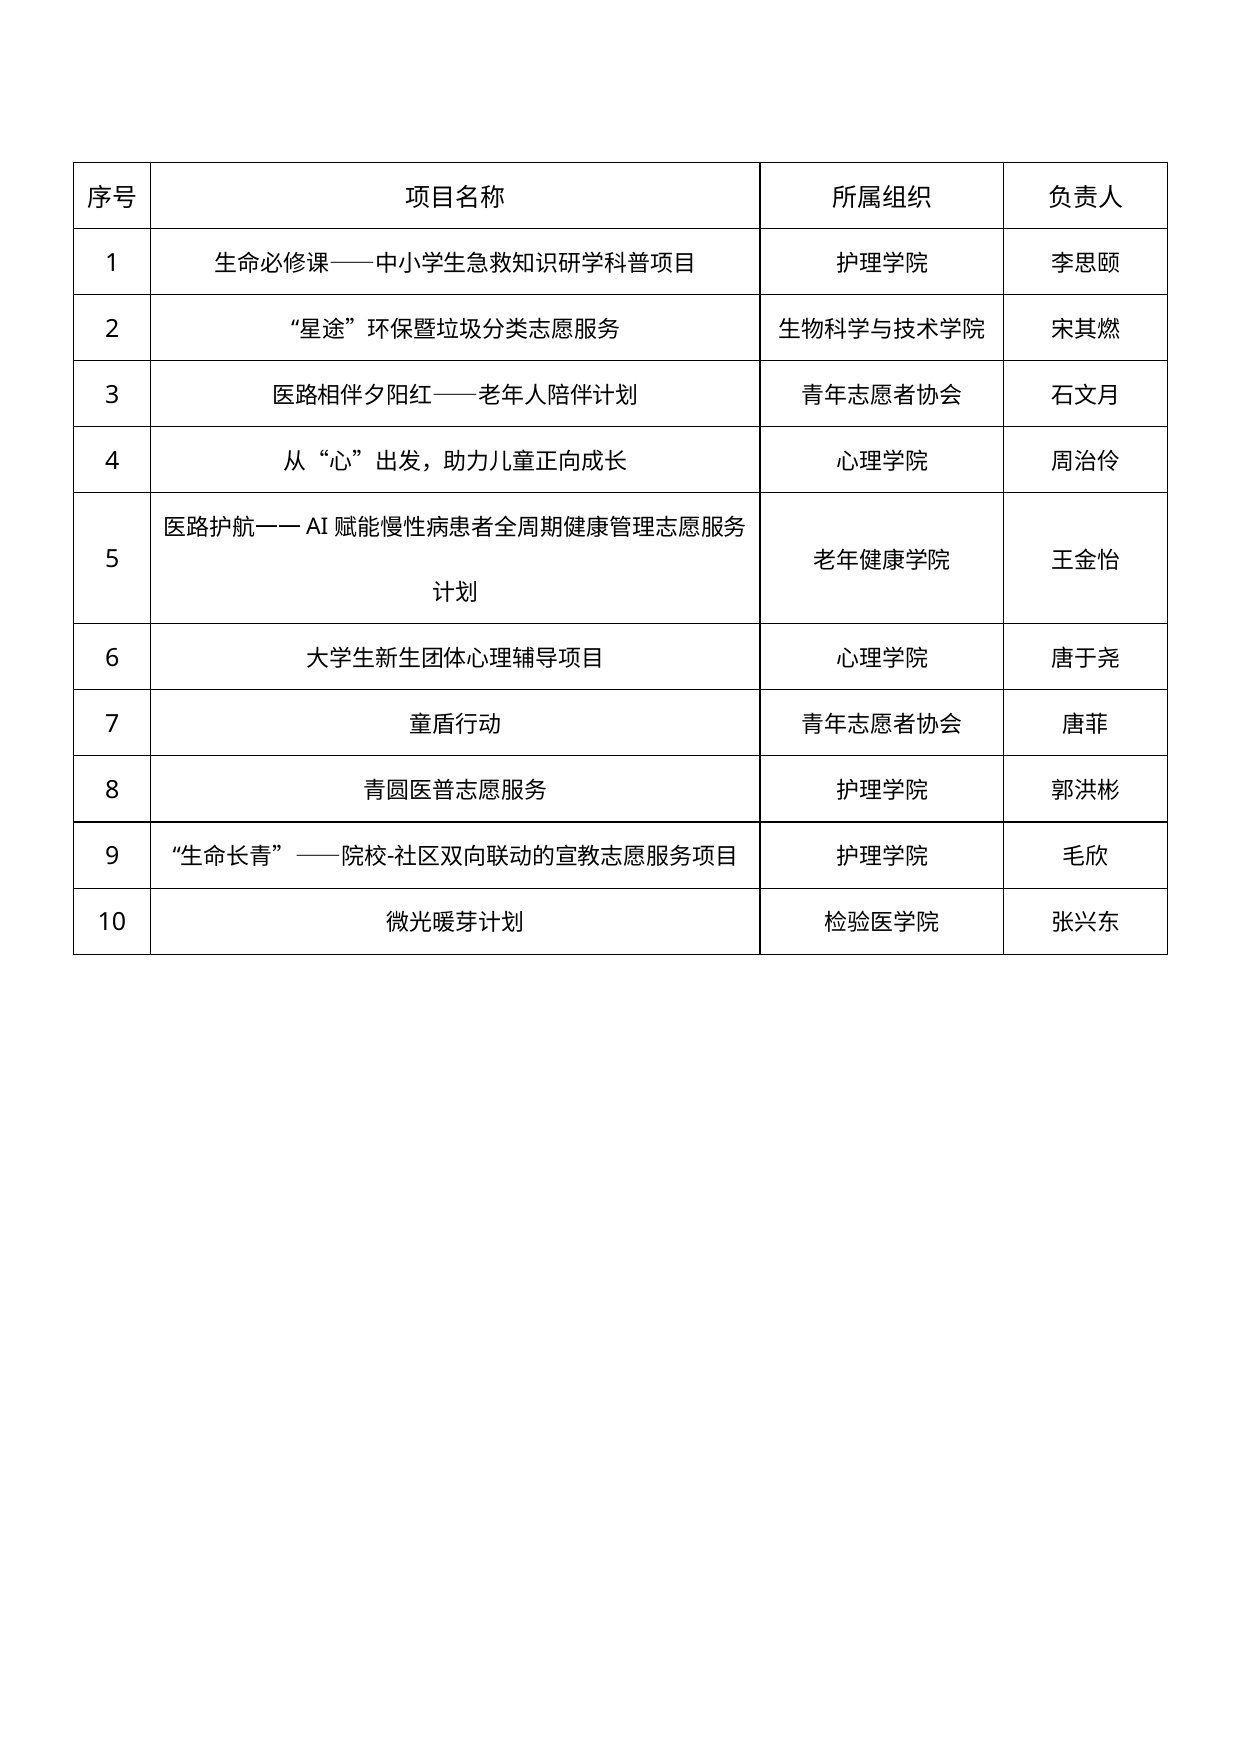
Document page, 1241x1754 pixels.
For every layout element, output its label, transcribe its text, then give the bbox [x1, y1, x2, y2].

table_cell 医路护航一一AI 赋能慢性病患者全周期健康管理志愿服务计划 [151, 493, 759, 623]
table_cell 护理学院 [761, 756, 1003, 821]
table_cell 生命必修课——中小学生急救知识研学科普项目 [151, 229, 759, 294]
table_cell 医路相伴夕阳红——老年人陪伴计划 [151, 361, 759, 426]
table_cell 青圆医普志愿服务 [151, 756, 759, 821]
table_cell 从“心”出发，助力儿童正向成长 [151, 427, 759, 492]
table_cell 唐于尧 [1004, 624, 1167, 689]
table_cell 生物科学与技术学院 [761, 295, 1003, 360]
table_header 序号 [74, 163, 150, 228]
table_cell “生命长青”——院校-社区双向联动的宣教志愿服务项目 [151, 823, 759, 887]
table_cell 青年志愿者协会 [761, 361, 1003, 426]
table_cell 5 [74, 493, 150, 623]
table_cell 李思颐 [1004, 229, 1167, 294]
table_cell 3 [74, 361, 150, 426]
table_cell 10 [74, 889, 150, 953]
table_cell 护理学院 [761, 229, 1003, 294]
table_cell 周治伶 [1004, 427, 1167, 492]
table_header 项目名称 [151, 163, 759, 228]
table_cell 老年健康学院 [761, 493, 1003, 623]
table_cell 宋其燃 [1004, 295, 1167, 360]
table_cell 青年志愿者协会 [761, 690, 1003, 755]
table_cell “星途”环保暨垃圾分类志愿服务 [151, 295, 759, 360]
table_cell 张兴东 [1004, 889, 1167, 953]
table_cell 郭洪彬 [1004, 756, 1167, 821]
table_header 所属组织 [761, 163, 1003, 228]
table_cell 心理学院 [761, 624, 1003, 689]
table_cell 微光暖芽计划 [151, 889, 759, 953]
table_cell 心理学院 [761, 427, 1003, 492]
table_cell 2 [74, 295, 150, 360]
table_cell 4 [74, 427, 150, 492]
table_cell 大学生新生团体心理辅导项目 [151, 624, 759, 689]
table_cell 7 [74, 690, 150, 755]
table_cell 6 [74, 624, 150, 689]
table_cell 护理学院 [761, 823, 1003, 887]
table_cell 毛欣 [1004, 823, 1167, 887]
table_cell 9 [74, 823, 150, 887]
table_cell 检验医学院 [761, 889, 1003, 953]
table_header 负责人 [1004, 163, 1167, 228]
table_cell 石文月 [1004, 361, 1167, 426]
table_cell 唐菲 [1004, 690, 1167, 755]
table_cell 童盾行动 [151, 690, 759, 755]
table_cell 1 [74, 229, 150, 294]
table_cell 王金怡 [1004, 493, 1167, 623]
table_cell 8 [74, 756, 150, 821]
